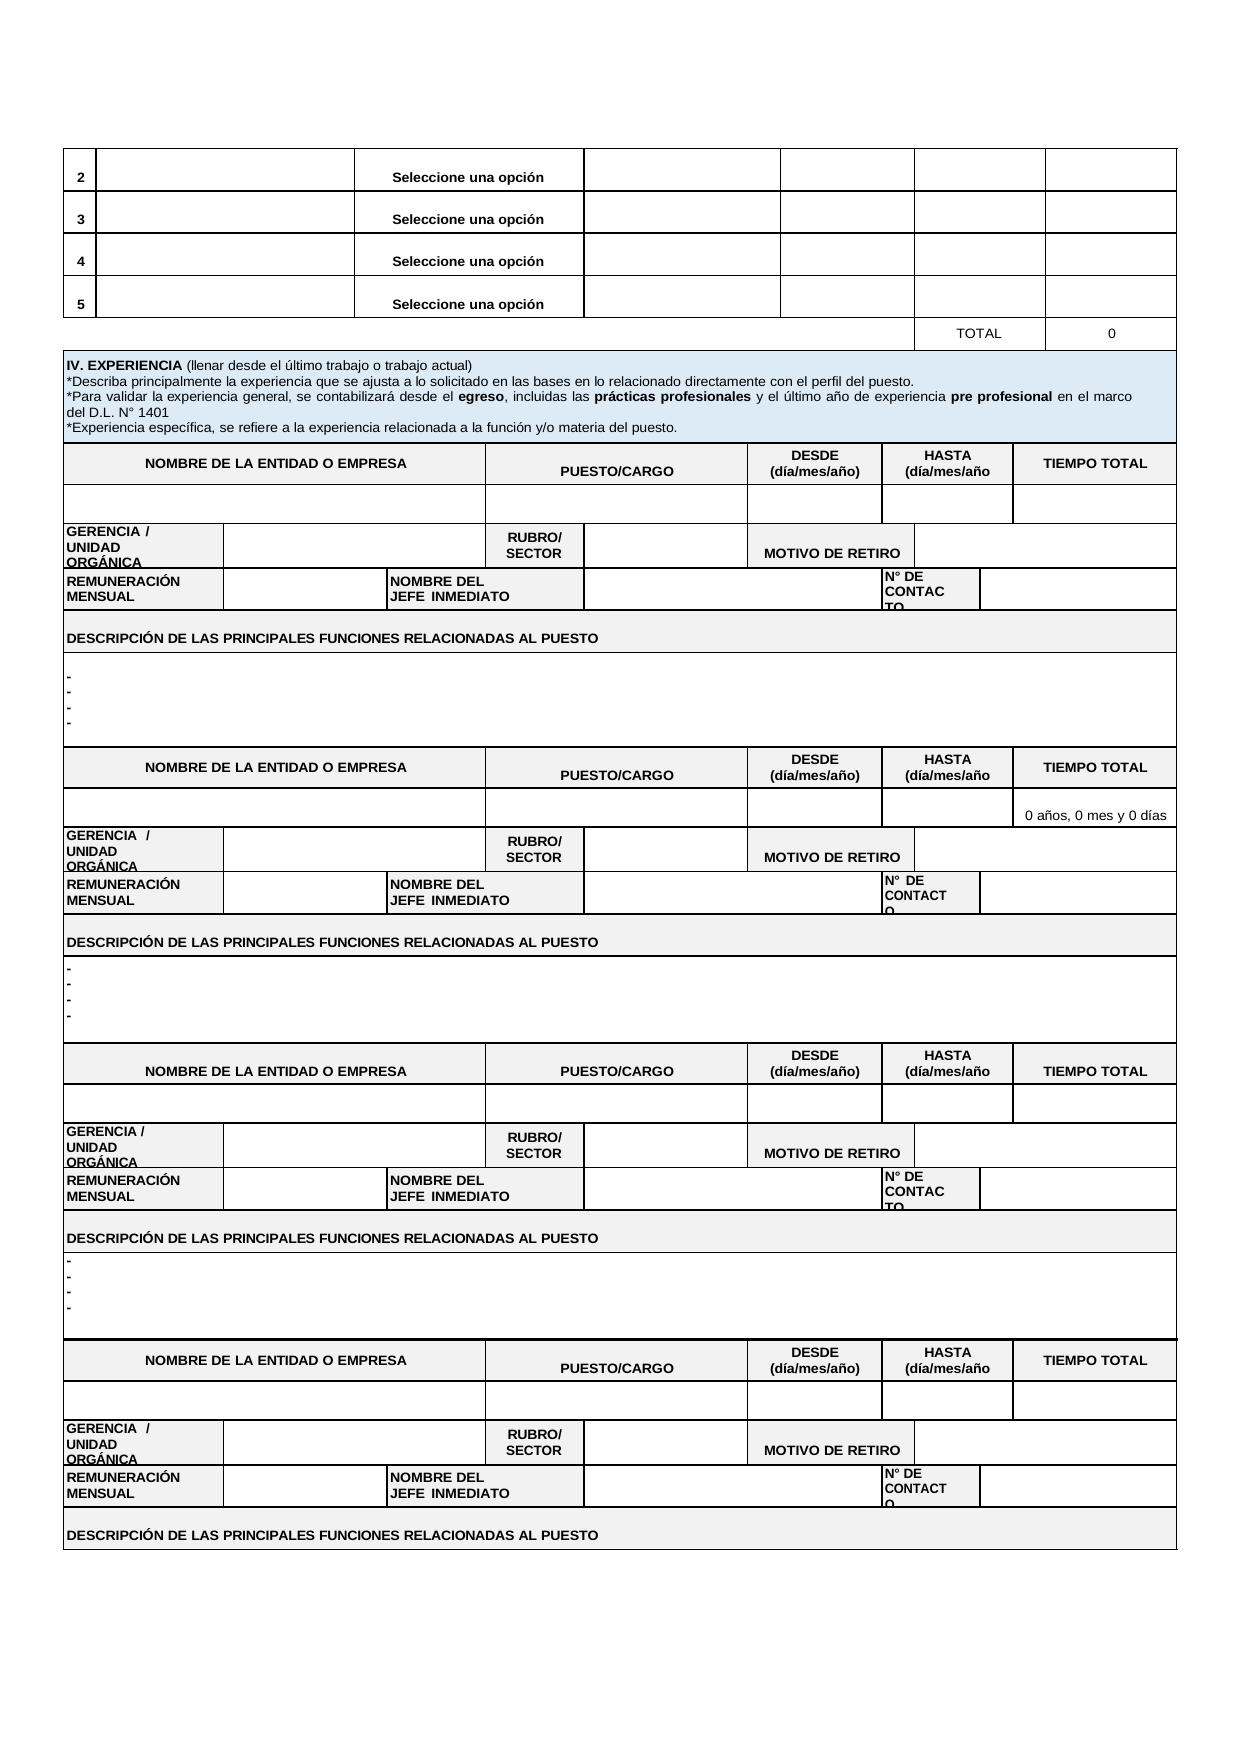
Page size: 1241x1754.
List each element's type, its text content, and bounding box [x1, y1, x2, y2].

table_cell [748, 789, 881, 826]
table_cell [486, 1382, 747, 1419]
table_cell 2 [64, 149, 95, 190]
table_cell [781, 276, 914, 317]
table_cell DESDE (día/mes/año) [748, 748, 881, 787]
table_cell TIEMPO TOTAL [1014, 1044, 1176, 1083]
table_cell [1046, 234, 1176, 274]
table_cell 4 [64, 234, 95, 274]
table_cell [915, 276, 1045, 317]
table_cell - - - - [64, 653, 1176, 746]
table_cell GERENCIA / UNIDAD ORGÁNICA [64, 1124, 223, 1167]
table_cell [585, 276, 780, 317]
table_cell [1014, 1085, 1176, 1122]
table_header NOMBRE DE LA ENTIDAD O EMPRESA [64, 1341, 485, 1380]
table_cell DESDE (día/mes/año) [748, 1044, 881, 1083]
table_cell [224, 569, 386, 609]
table_cell Seleccione una opción [355, 276, 583, 317]
table_cell [915, 828, 1176, 871]
table_cell [585, 149, 780, 190]
table_header TIEMPO TOTAL [1014, 1341, 1176, 1380]
table_cell NOMBRE DE LA ENTIDAD O EMPRESA [64, 444, 485, 483]
table_cell [748, 1085, 881, 1122]
table_cell [781, 149, 914, 190]
table_cell [915, 192, 1045, 232]
table_cell [883, 789, 1012, 826]
table_cell PUESTO/CARGO [486, 748, 747, 787]
table_cell REMUNERACIÓN MENSUAL [64, 1466, 223, 1506]
table_cell [585, 1421, 747, 1464]
table_cell [585, 234, 780, 274]
table_cell 0 [1046, 318, 1176, 349]
table_cell GERENCIA / UNIDAD ORGÁNICA [64, 828, 223, 871]
table_cell NOMBRE DEL JEFE INMEDIATO [388, 1168, 583, 1209]
table_cell DESCRIPCIÓN DE LAS PRINCIPALES FUNCIONES RELACIONADAS AL PUESTO [64, 611, 1176, 652]
table_cell REMUNERACIÓN MENSUAL [64, 872, 223, 913]
table_cell [981, 1466, 1176, 1506]
table_cell DESDE (día/mes/año) [748, 444, 881, 483]
table_cell [224, 524, 485, 567]
table_cell [1046, 149, 1176, 190]
table_header HASTA (día/mes/año [883, 1341, 1012, 1380]
table_cell [64, 789, 485, 826]
table_cell RUBRO/ SECTOR [486, 1124, 583, 1167]
table_cell [1046, 276, 1176, 317]
table_cell RUBRO/ SECTOR [486, 1421, 583, 1464]
table_cell [224, 1421, 485, 1464]
table_cell TOTAL [915, 318, 1045, 349]
table_cell 5 [64, 276, 95, 317]
table_cell 0 años, 0 mes y 0 días [1014, 789, 1176, 826]
table_cell PUESTO/CARGO [486, 1044, 747, 1083]
table_cell GERENCIA / UNIDAD ORGÁNICA [64, 524, 223, 567]
table_cell [915, 234, 1045, 274]
table_cell [64, 318, 914, 349]
table_cell DESCRIPCIÓN DE LAS PRINCIPALES FUNCIONES RELACIONADAS AL PUESTO [64, 1211, 1176, 1251]
table_cell Seleccione una opción [355, 192, 583, 232]
table_cell [486, 789, 747, 826]
table_cell [1014, 1382, 1176, 1419]
table_cell NOMBRE DE LA ENTIDAD O EMPRESA [64, 1044, 485, 1083]
table_header PUESTO/CARGO [486, 1341, 747, 1380]
table_cell [915, 1421, 1176, 1464]
table_cell [981, 1168, 1176, 1209]
table_cell MOTIVO DE RETIRO [748, 828, 914, 871]
table_cell [585, 828, 747, 871]
table_cell RUBRO/ SECTOR [486, 524, 583, 567]
table_cell MOTIVO DE RETIRO [748, 524, 914, 567]
table_cell [915, 149, 1045, 190]
table_cell [585, 1168, 881, 1209]
table_cell [585, 524, 747, 567]
table_cell [585, 192, 780, 232]
table_cell DESCRIPCIÓN DE LAS PRINCIPALES FUNCIONES RELACIONADAS AL PUESTO [64, 1508, 1176, 1548]
table_cell - - - - [64, 957, 1176, 1042]
table_cell [1046, 192, 1176, 232]
table_cell [915, 524, 1176, 567]
table_cell NOMBRE DEL JEFE INMEDIATO [388, 872, 583, 913]
table_cell REMUNERACIÓN MENSUAL [64, 1168, 223, 1209]
table_cell RUBRO/ SECTOR [486, 828, 583, 871]
table_cell [97, 149, 354, 190]
table_cell [97, 192, 354, 232]
table_cell [883, 485, 1012, 522]
table_cell [781, 192, 914, 232]
table_cell MOTIVO DE RETIRO [748, 1124, 914, 1167]
table_cell REMUNERACIÓN MENSUAL [64, 569, 223, 609]
table_cell HASTA (día/mes/año [883, 1044, 1012, 1083]
table_cell [915, 1124, 1176, 1167]
table_cell [224, 1168, 386, 1209]
table_cell [585, 872, 881, 913]
table_cell [883, 1382, 1012, 1419]
table_cell TIEMPO TOTAL [1014, 748, 1176, 787]
table_cell [781, 234, 914, 274]
table_cell [224, 1466, 386, 1506]
table_cell IV. EXPERIENCIA (llenar desde el último trabajo o trabajo actual) *Describa principalmente la experiencia que se ajusta a lo solicitado en las bases en lo relacionado directamente con el perfil del puesto. *Para validar la experiencia general, se contabilizará desde el egreso, incluidas las prácticas profesionales y el último año de experiencia pre profesional en el marco del D.L. N° 1401 *Experiencia específica, se refiere a la experiencia relacionada a la función y/o materia del puesto. [64, 351, 1176, 442]
table_cell N° DE CONTACTO [883, 569, 979, 609]
table_cell GERENCIA / UNIDAD ORGÁNICA [64, 1421, 223, 1464]
table_cell NOMBRE DE LA ENTIDAD O EMPRESA [64, 748, 485, 787]
table_cell NOMBRE DEL JEFE INMEDIATO [388, 1466, 583, 1506]
table_cell [585, 1466, 881, 1506]
table_cell [585, 569, 881, 609]
table_header DESDE (día/mes/año) [748, 1341, 881, 1380]
table_cell - - - - [64, 1253, 1176, 1338]
table_cell [585, 1124, 747, 1167]
table_cell Seleccione una opción [355, 234, 583, 274]
table_cell TIEMPO TOTAL [1014, 444, 1176, 483]
table_cell N° DE CONTACTO [883, 1466, 979, 1506]
table_cell [486, 1085, 747, 1122]
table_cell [355, 149, 583, 190]
table_cell [981, 569, 1176, 609]
table_cell [64, 1382, 485, 1419]
table_cell 3 [64, 192, 95, 232]
table_cell [97, 276, 354, 317]
table_cell [1014, 485, 1176, 522]
table_cell HASTA (día/mes/año [883, 748, 1012, 787]
table_cell [883, 1085, 1012, 1122]
table_cell [224, 1124, 485, 1167]
table_cell [486, 485, 747, 522]
table_cell N° DE CONTACTO [883, 872, 979, 913]
table_cell [748, 485, 881, 522]
table_cell [64, 1085, 485, 1122]
table_cell MOTIVO DE RETIRO [748, 1421, 914, 1464]
table_cell NOMBRE DEL JEFE INMEDIATO [388, 569, 583, 609]
table_cell [64, 485, 485, 522]
table_cell PUESTO/CARGO [486, 444, 747, 483]
table_cell [224, 828, 485, 871]
table_cell [981, 872, 1176, 913]
table_cell DESCRIPCIÓN DE LAS PRINCIPALES FUNCIONES RELACIONADAS AL PUESTO [64, 915, 1176, 955]
table_cell N° DE CONTACTO [883, 1168, 979, 1209]
table_cell [224, 872, 386, 913]
table_cell [748, 1382, 881, 1419]
table_cell [97, 234, 354, 274]
table_cell HASTA (día/mes/año [883, 444, 1012, 483]
